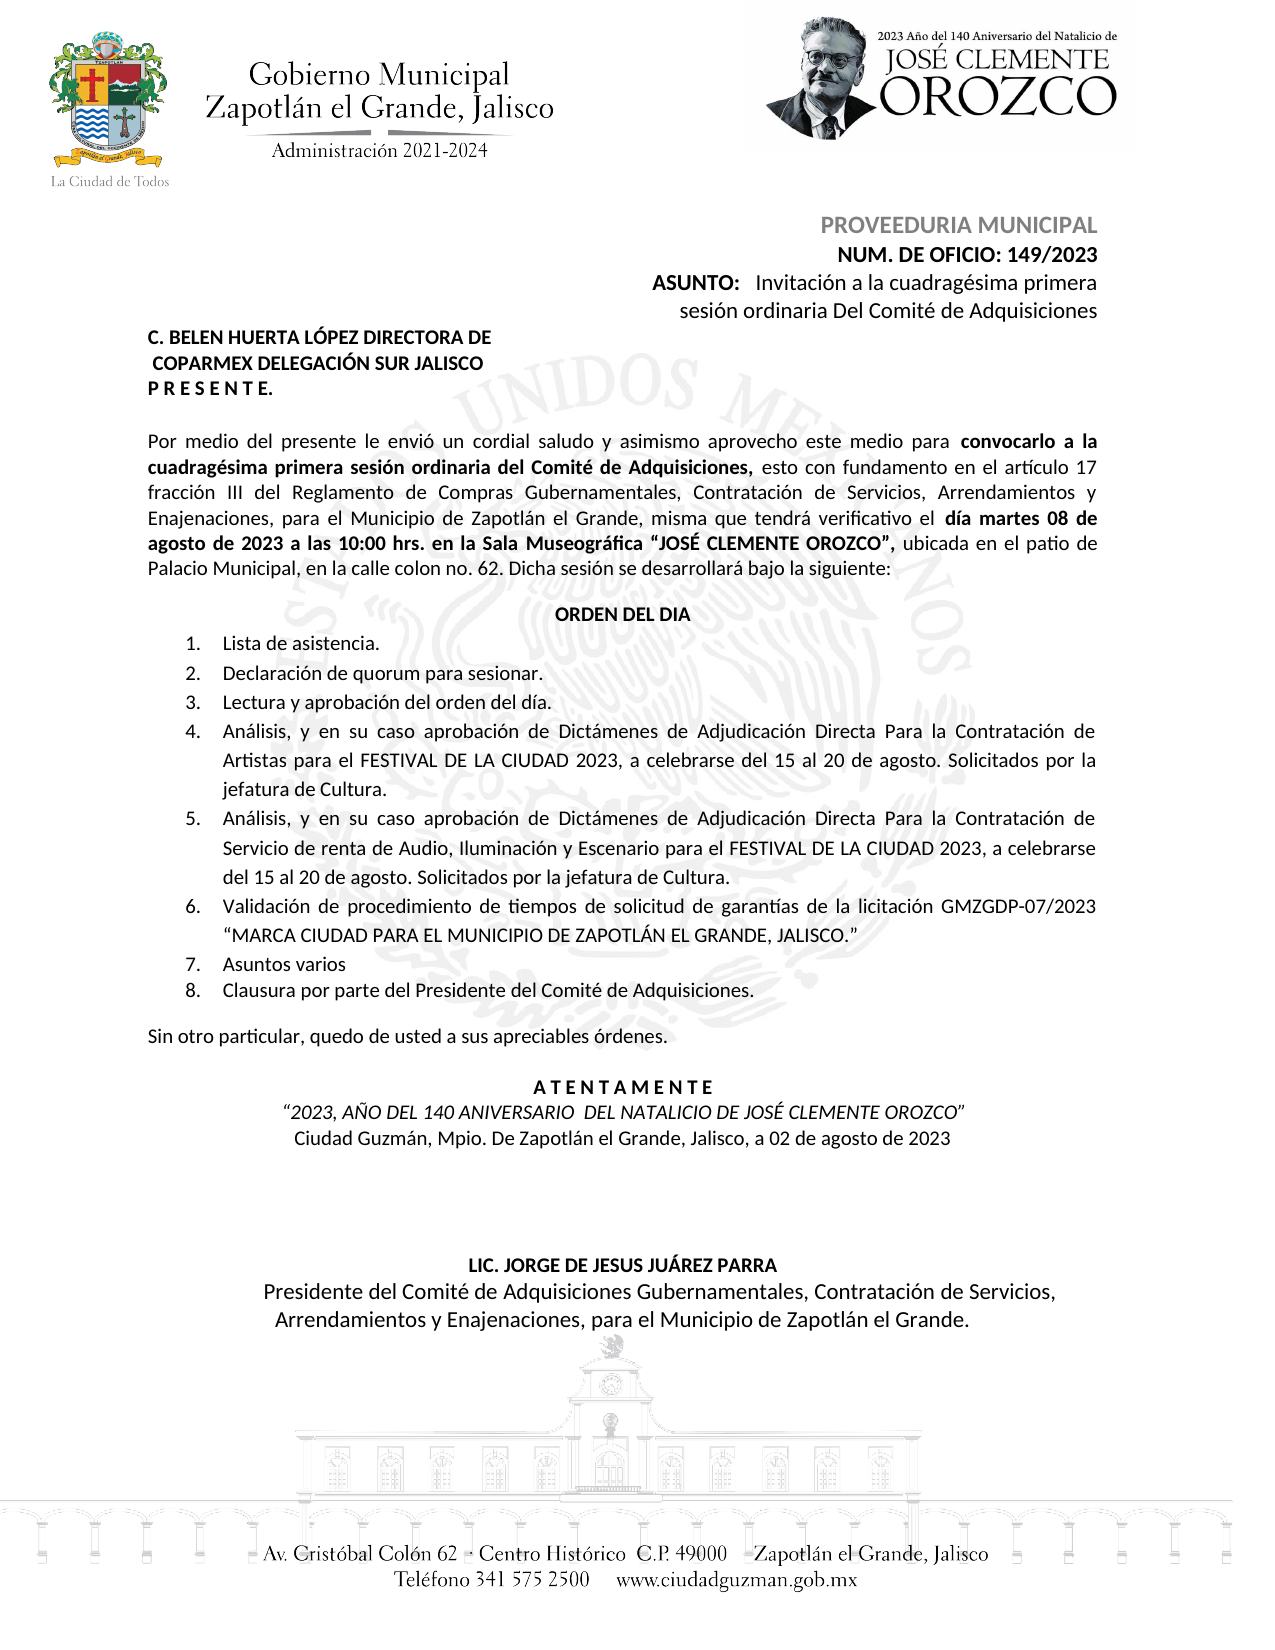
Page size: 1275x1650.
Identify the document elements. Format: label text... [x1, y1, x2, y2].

text COPARMEX DELEGACIÓN SUR JALISCO [148, 350, 1098, 375]
list Lectura y aprobación del orden del día. [185, 689, 1098, 714]
text ORDEN DEL DIA [148, 601, 1098, 627]
text C. BELEN HUERTA LÓPEZ DIRECTORA DE [148, 324, 1098, 350]
text Por medio del presente le envió un cordial saludo y asimismo aprovecho este medio para convocarlo a la cuadragésima primera sesión ordinaria del Comité de Adquisiciones, esto con fundamento en el artículo 17 fracción III del Reglamento de Compras Gubernamentales, Contratación de Servicios, Arrendamientos y Enajenaciones, para el Municipio de Zapotlán el Grande, misma que tendrá verificativo el día martes 08 de agosto de 2023 a las 10:00 hrs. en la Sala Museográfica “JOSÉ CLEMENTE OROZCO”, ubicada en el patio de Palacio Municipal, en la calle colon no. 62. Dicha sesión se desarrollará bajo la siguiente: [148, 428, 1098, 581]
text Presidente del Comité de Adquisiciones Gubernamentales, Contratación de Servicios, Arrendamientos y Enajenaciones, para el Municipio de Zapotlán el Grande. [148, 1277, 1098, 1333]
text sesión ordinaria Del Comité de Adquisiciones [148, 296, 1098, 324]
list Declaración de quorum para sesionar. [185, 660, 1098, 685]
text “2023, AÑO DEL 140 ANIVERSARIO DEL NATALICIO DE JOSÉ CLEMENTE OROZCO” [148, 1099, 1098, 1125]
text P R E S E N T E. [148, 375, 1098, 401]
text LIC. JORGE DE JESUS JUÁREZ PARRA [148, 1252, 1098, 1277]
list Clausura por parte del Presidente del Comité de Adquisiciones. [185, 977, 1098, 1002]
list Lista de asistencia. [185, 631, 1098, 656]
text PROVEEDURIA MUNICIPAL [148, 210, 1098, 240]
text Ciudad Guzmán, Mpio. De Zapotlán el Grande, Jalisco, a 02 de agosto de 2023 [148, 1125, 1098, 1150]
text ASUNTO: Invitación a la cuadragésima primera [148, 268, 1098, 296]
list Asuntos varios [185, 951, 1098, 977]
list Análisis, y en su caso aprobación de Dictámenes de Adjudicación Directa Para la Contratación de Servicio de renta de Audio, Iluminación y Escenario para el FESTIVAL DE LA CIUDAD 2023, a celebrarse del 15 al 20 de agosto. Solicitados por la jefatura de Cultura. [185, 806, 1098, 889]
picture [0, 0, 1246, 1635]
text Sin otro particular, quedo de usted a sus apreciables órdenes. [148, 1023, 1098, 1048]
list Validación de procedimiento de tiempos de solicitud de garantías de la licitación GMZGDP-07/2023 “MARCA CIUDAD PARA EL MUNICIPIO DE ZAPOTLÁN EL GRANDE, JALISCO.” [185, 893, 1098, 948]
text NUM. DE OFICIO: 149/2023 [148, 240, 1098, 268]
text A T E N T A M E N T E [148, 1074, 1098, 1099]
list Análisis, y en su caso aprobación de Dictámenes de Adjudicación Directa Para la Contratación de Artistas para el FESTIVAL DE LA CIUDAD 2023, a celebrarse del 15 al 20 de agosto. Solicitados por la jefatura de Cultura. [185, 718, 1098, 802]
